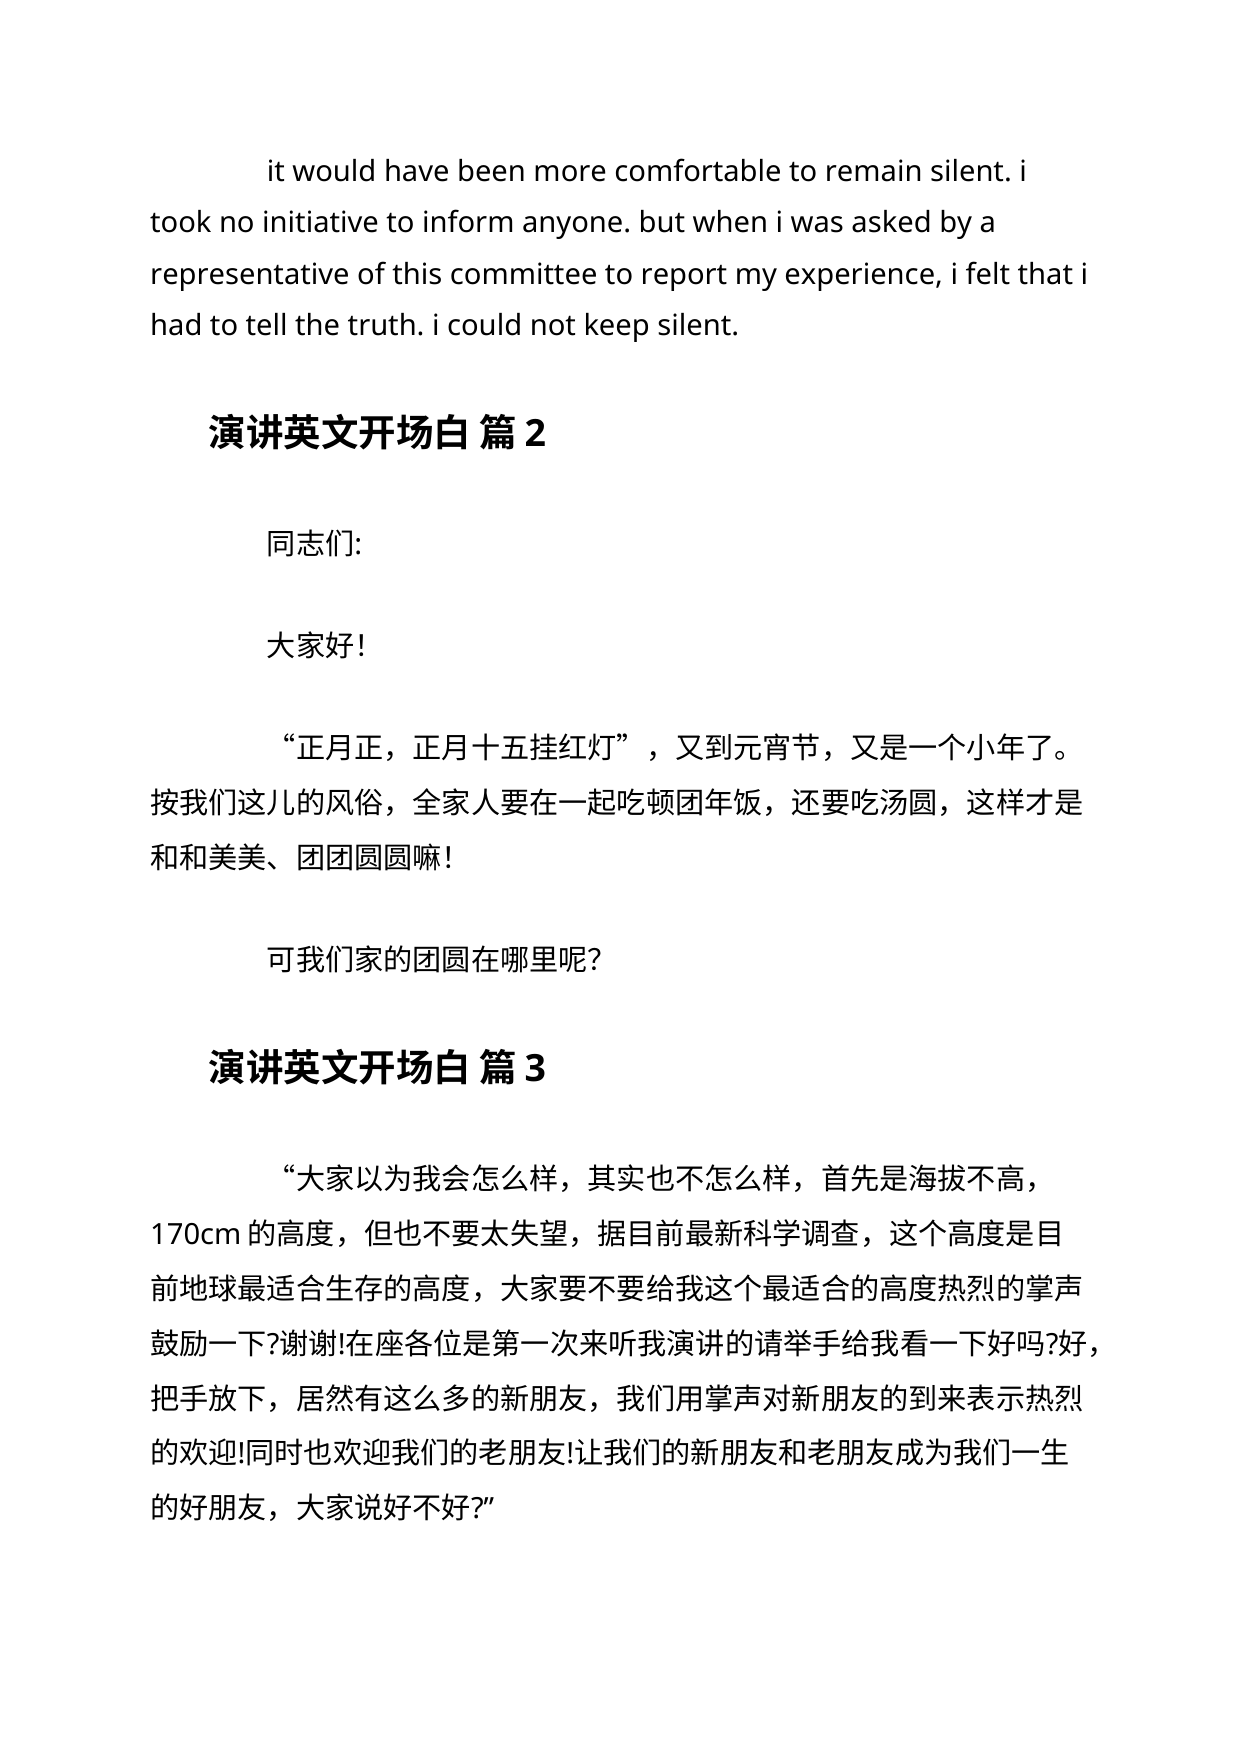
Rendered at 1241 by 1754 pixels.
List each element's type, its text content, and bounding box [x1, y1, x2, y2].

text 演讲英文开场白 篇2 [150, 403, 1090, 458]
text “正月正，正月十五挂红灯”，又到元宵节，又是一个小年了。按我们这儿的风俗，全家人要在一起吃顿团年饭，还要吃汤圆，这样才是和和美美、团团圆圆嘛！ [150, 724, 1090, 877]
text 演讲英文开场白 篇3 [150, 1038, 1090, 1092]
text 大家好！ [150, 623, 1090, 665]
text “大家以为我会怎么样，其实也不怎么样，首先是海拔不高，170cm的高度，但也不要太失望，据目前最新科学调查，这个高度是目前地球最适合生存的高度，大家要不要给我这个最适合的高度热烈的掌声鼓励一下?谢谢!在座各位是第一次来听我演讲的请举手给我看一下好吗?好，把手放下，居然有这么多的新朋友，我们用掌声对新朋友的到来表示热烈的欢迎!同时也欢迎我们的老朋友!让我们的新朋友和老朋友成为我们一生的好朋友，大家说好不好?” [150, 1155, 1090, 1527]
text 同志们: [150, 521, 1090, 563]
text 可我们家的团圆在哪里呢？ [150, 936, 1090, 978]
text it would have been more comfortable to remain silent. i took no initiative to inform anyone. but when i was asked by a representative of this committee to report my experience, i felt that i had to tell the truth. i could not keep silent. [150, 150, 1090, 344]
